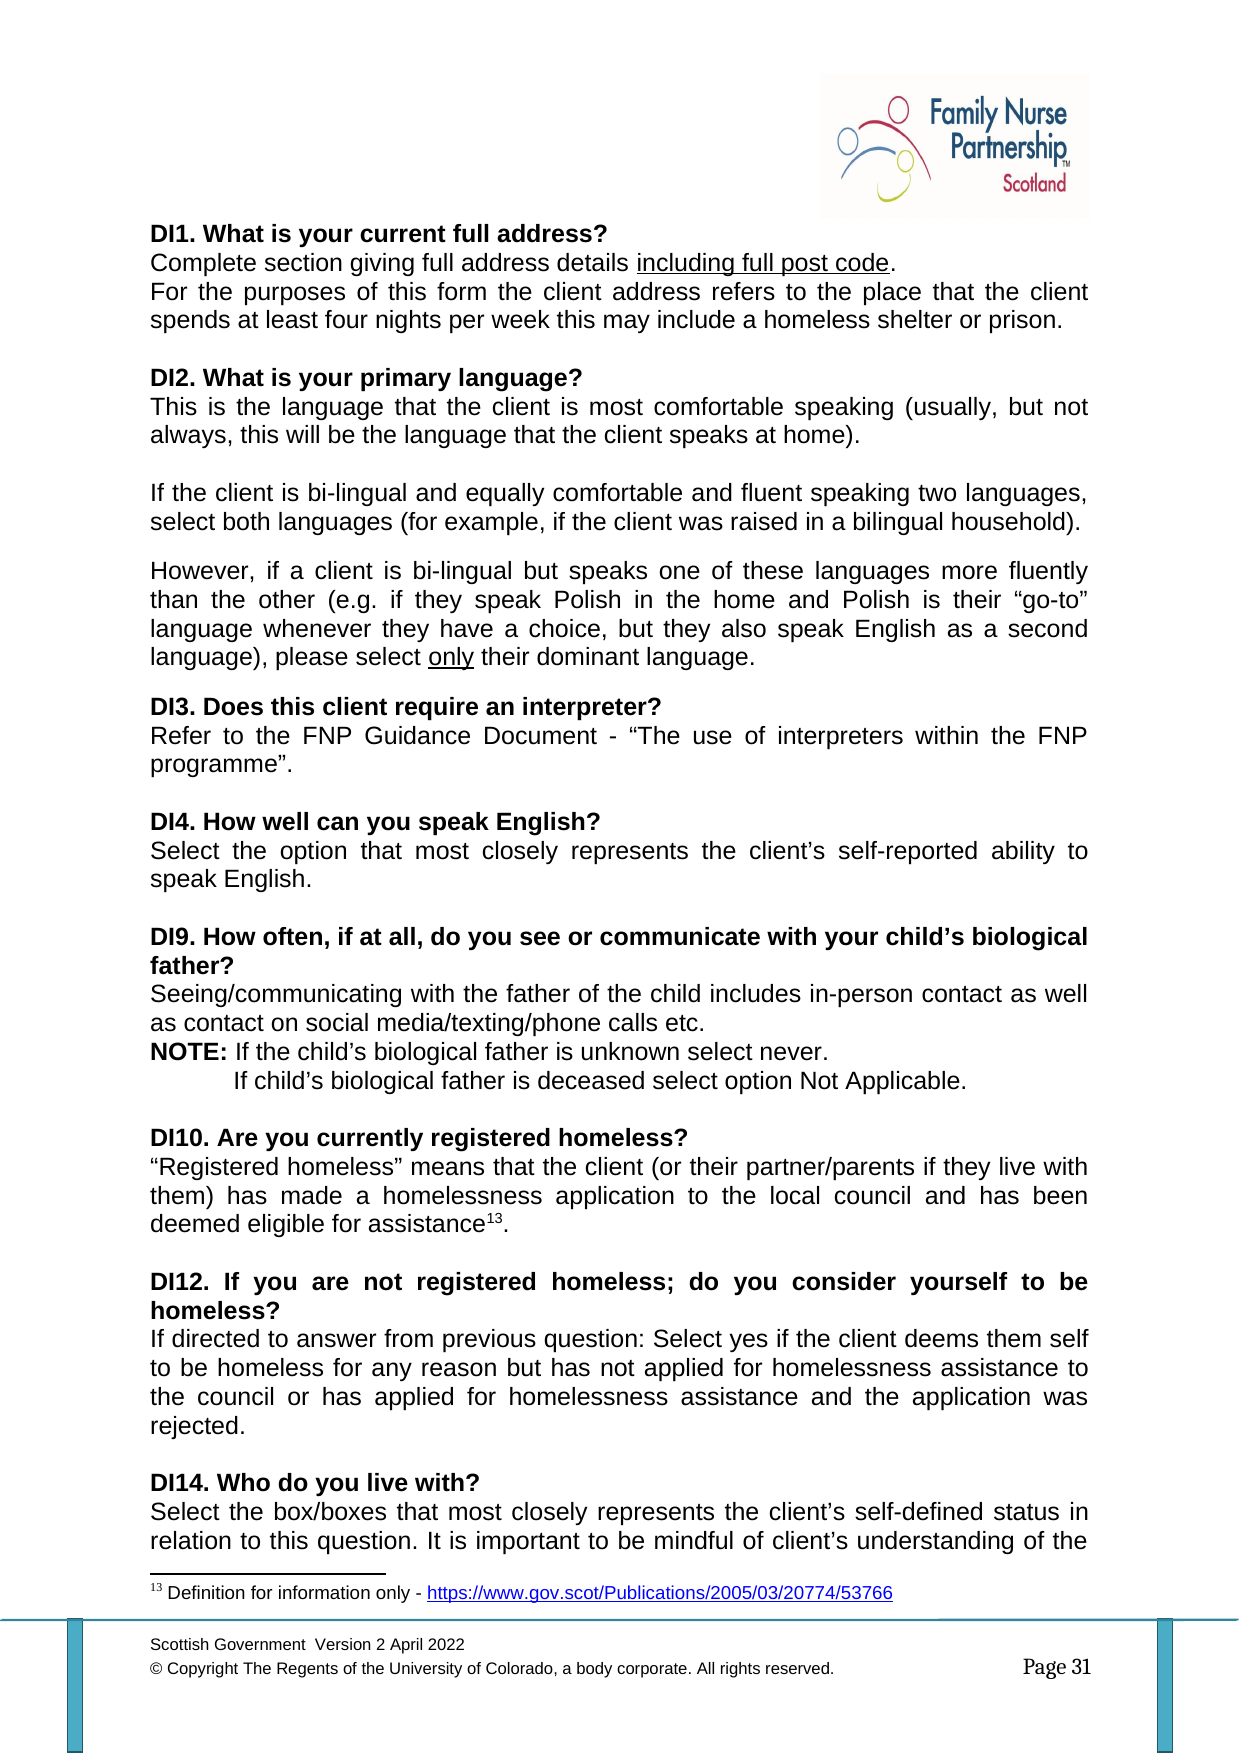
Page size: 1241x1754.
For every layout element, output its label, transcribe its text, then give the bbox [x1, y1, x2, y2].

text If child’s biological father is deceased select option Not Applicable. [150, 1066, 1090, 1094]
text DI12. If you are not registered homeless; do you consider yourself to be homeless? [150, 1267, 1090, 1324]
text Select the option that most closely represents the client’s self-reported ability to speak English. [150, 836, 1090, 893]
text NOTE: If the child’s biological father is unknown select never. [150, 1037, 1090, 1066]
text DI10. Are you currently registered homeless? [150, 1123, 1090, 1152]
text DI2. What is your primary language? [150, 363, 1090, 392]
text DI4. How well can you speak English? [150, 807, 1090, 836]
text However, if a client is bi-lingual but speaks one of these languages more fluently than the other (e.g. if they speak Polish in the home and Polish is their “go-to” language whenever they have a choice, but they also speak English as a second language), please select only their dominant language. [150, 556, 1090, 671]
text Seeing/communicating with the father of the child includes in-person contact as well as contact on social media/texting/phone calls etc. [150, 979, 1090, 1037]
text DI3. Does this client require an interpreter? [150, 692, 1090, 721]
text DI14. Who do you live with? [150, 1468, 1090, 1497]
text If directed to answer from previous question: Select yes if the client deems them self to be homeless for any reason but has not applied for homelessness assistance to the council or has applied for homelessness assistance and the application was rejected. [150, 1324, 1090, 1439]
text Refer to the FNP Guidance Document - “The use of interpreters within the FNP programme”. [150, 721, 1090, 778]
picture [820, 73, 1091, 219]
text Complete section giving full address details including full post code. [150, 248, 1090, 277]
text DI9. How often, if at all, do you see or communicate with your child’s biological father? [150, 922, 1090, 979]
text This is the language that the client is most comfortable speaking (usually, but not always, this will be the language that the client speaks at home). [150, 392, 1090, 449]
text For the purposes of this form the client address refers to the place that the client spends at least four nights per week this may include a homeless shelter or prison. [150, 277, 1090, 334]
text If the client is bi-lingual and equally comfortable and fluent speaking two languages, select both languages (for example, if the client was raised in a bilingual household). [150, 478, 1090, 535]
text “Registered homeless” means that the client (or their partner/parents if they live with them) has made a homelessness application to the local council and has been deemed eligible for assistance. [150, 1152, 1090, 1238]
text DI1. What is your current full address? [150, 219, 1090, 248]
